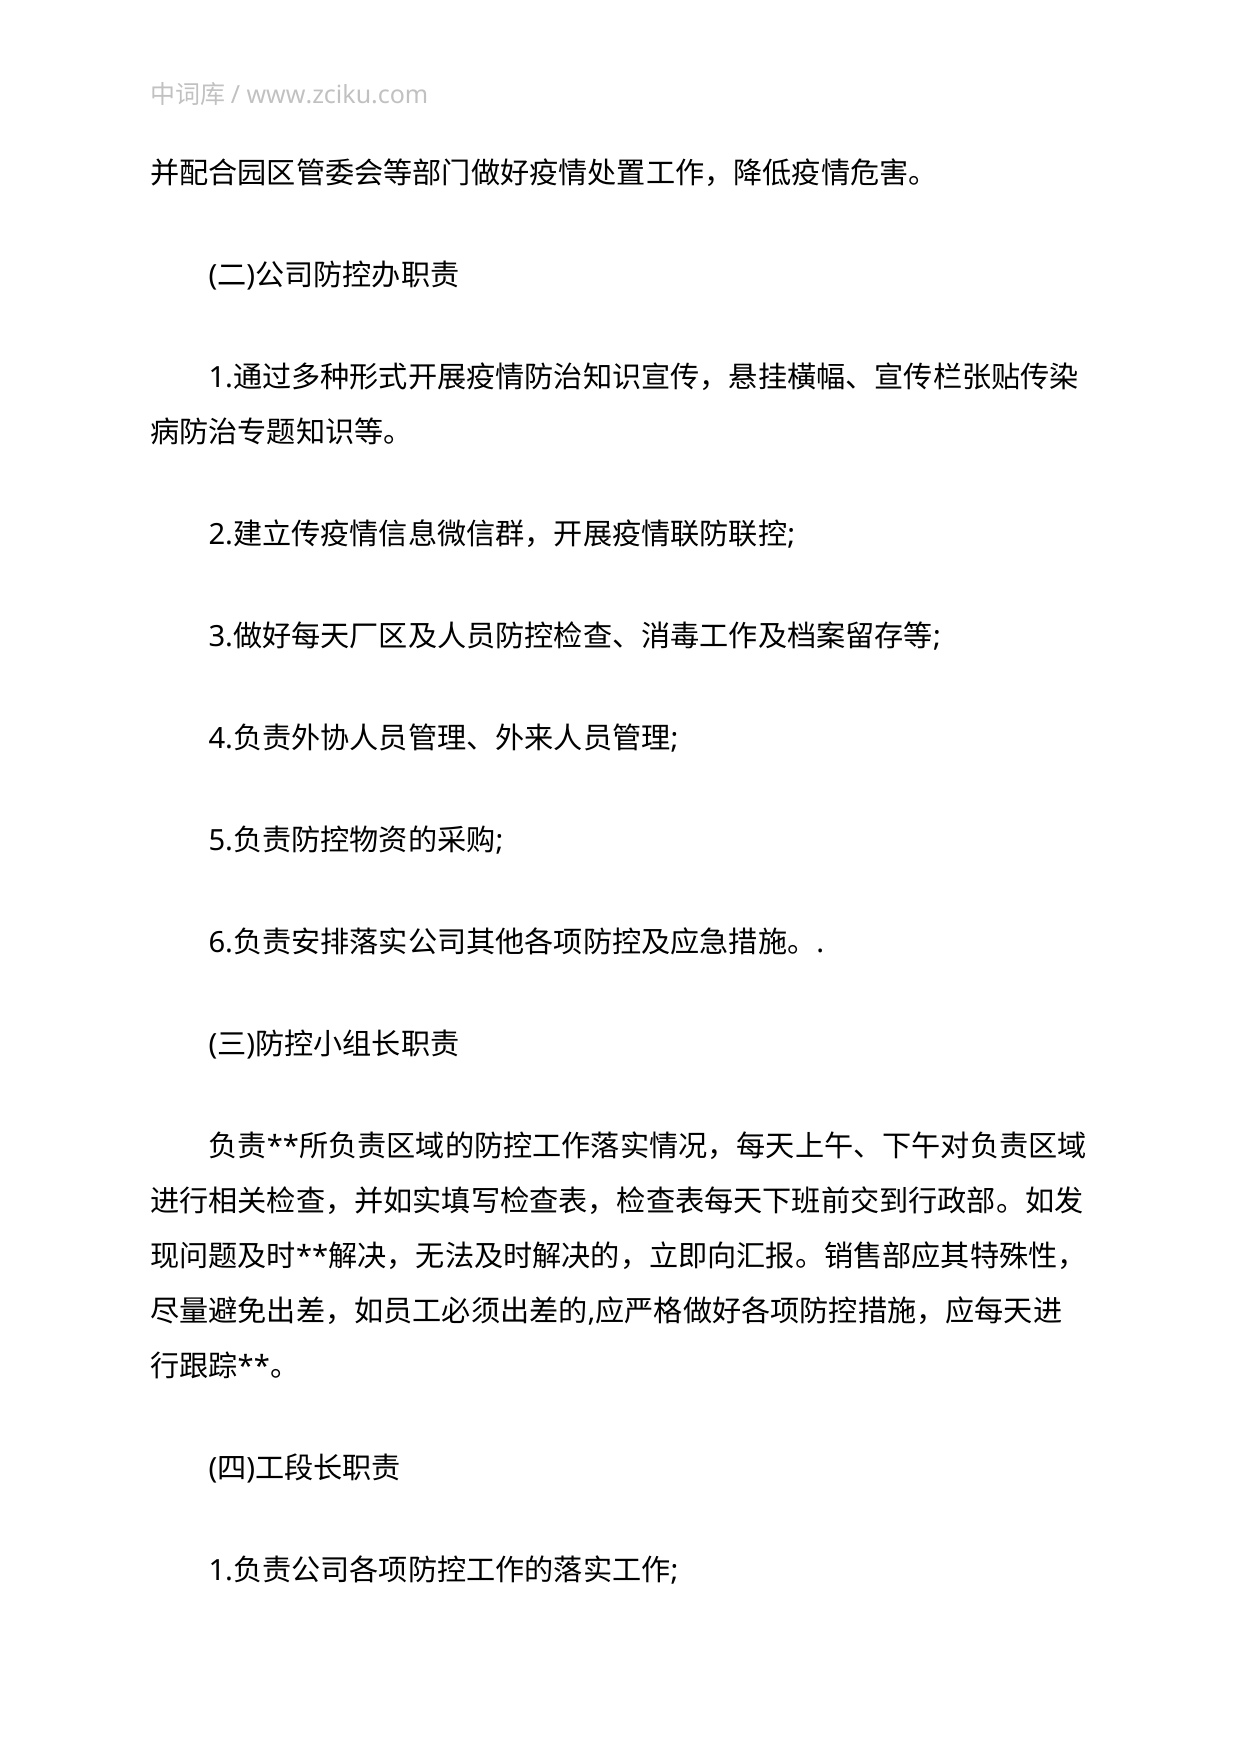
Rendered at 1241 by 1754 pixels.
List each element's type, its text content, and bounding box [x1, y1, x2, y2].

text 1.负责公司各项防控工作的落实工作; [150, 1546, 1090, 1589]
text (二)公司防控办职责 [150, 252, 1090, 294]
text (三)防控小组长职责 [150, 1020, 1090, 1063]
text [150, 150, 1090, 192]
text 3.做好每天厂区及人员防控检查、消毒工作及档案留存等; [150, 612, 1090, 655]
text (四)工段长职责 [150, 1444, 1090, 1487]
text 5.负责防控物资的采购; [150, 816, 1090, 859]
text 4.负责外协人员管理、外来人员管理; [150, 714, 1090, 757]
text 6.负责安排落实公司其他各项防控及应急措施。. [150, 918, 1090, 961]
text 1.通过多种形式开展疫情防治知识宣传，悬挂橫幅、宣传栏张贴传染病防治专题知识等。 [150, 354, 1090, 451]
text 2.建立传疫情信息微信群，开展疫情联防联控; [150, 511, 1090, 553]
text 负责**所负责区域的防控工作落实情况，每天上午、下午对负责区域进行相关检查，并如实填写检查表，检查表每天下班前交到行政部。如发现问题及时**解决，无法及时解决的，立即向汇报。销售部应其特殊性，尽量避免出差，如员工必须出差的,应严格做好各项防控措施，应每天进行跟踪**。 [150, 1122, 1090, 1385]
